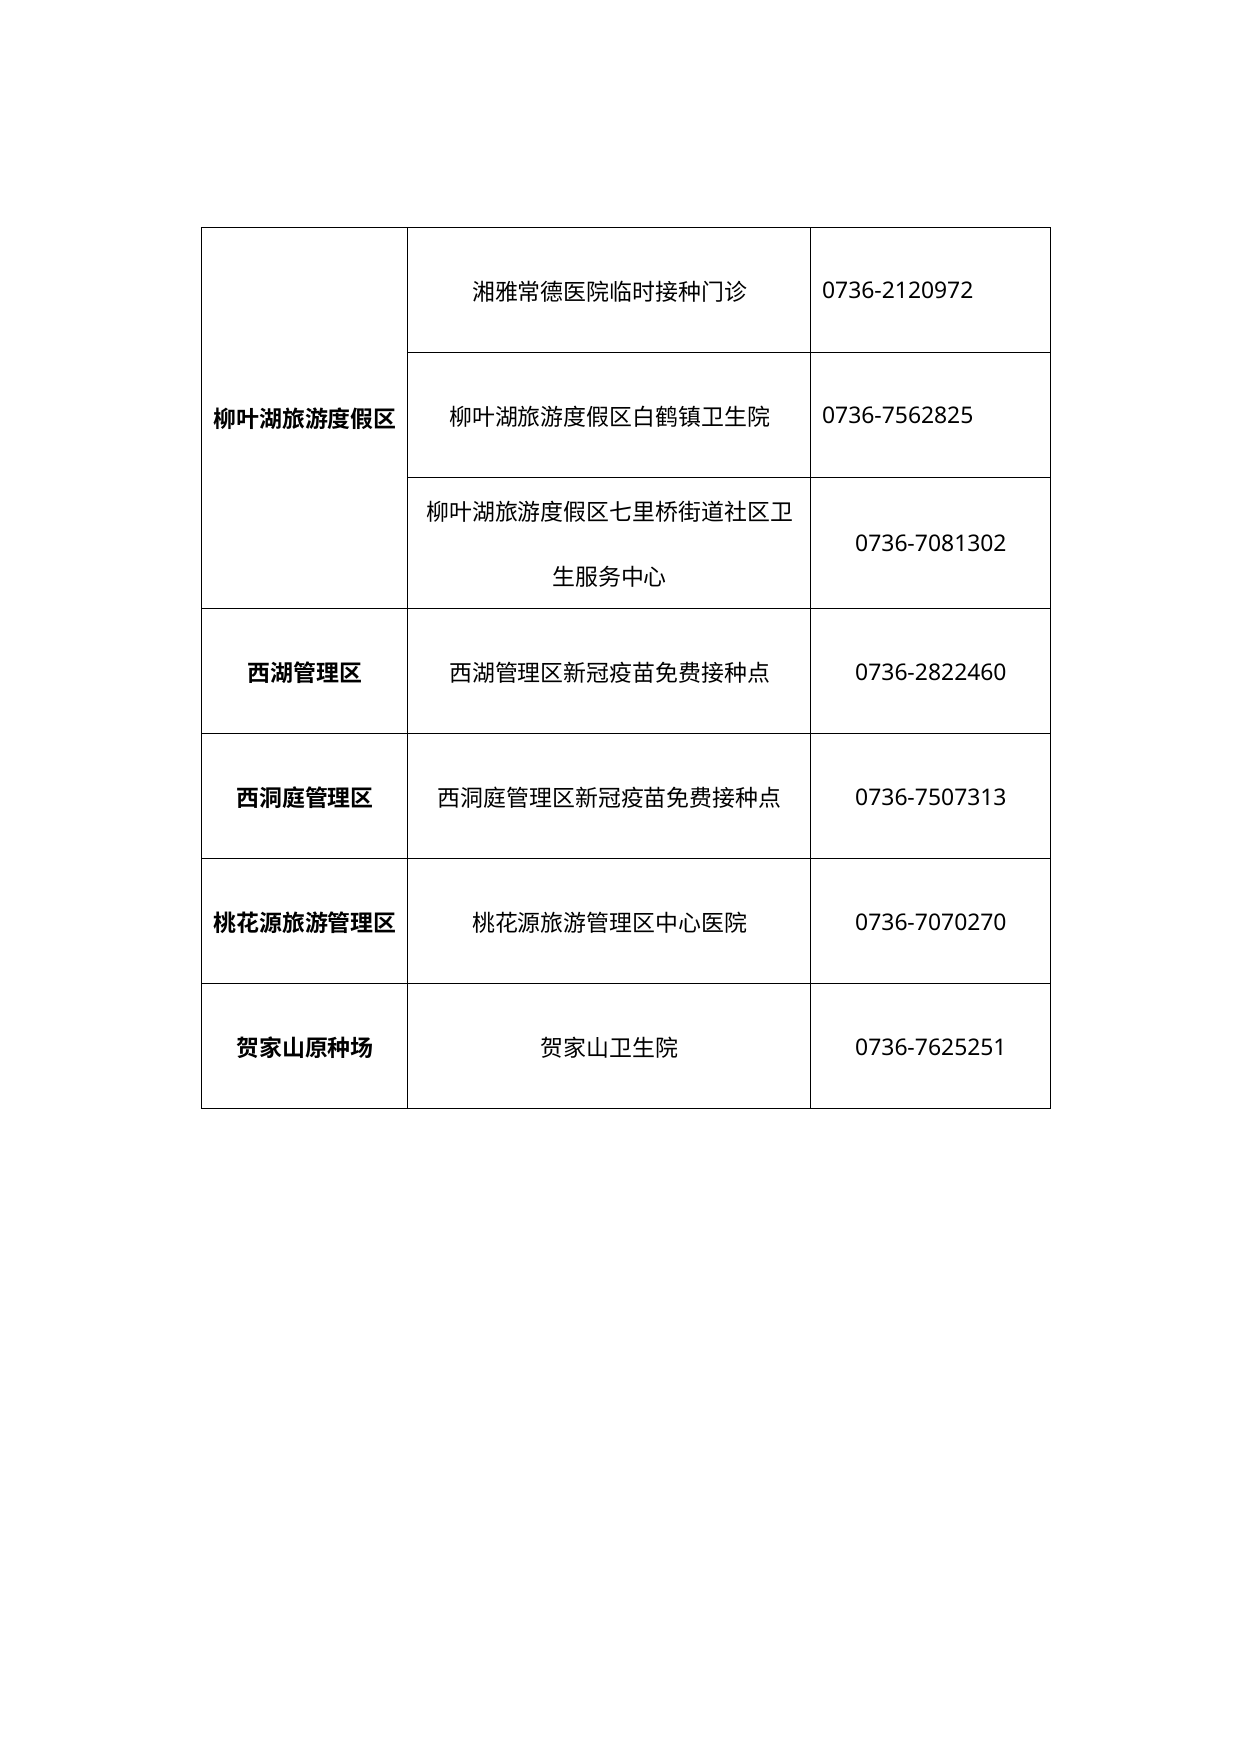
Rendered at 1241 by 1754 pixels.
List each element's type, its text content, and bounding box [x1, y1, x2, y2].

table_cell 0736-7070270 [811, 859, 1050, 983]
table_cell 西湖管理区 [202, 609, 407, 733]
table_cell 桃花源旅游管理区中心医院 [408, 859, 810, 983]
table_cell 西洞庭管理区 [202, 734, 407, 858]
table_cell 西湖管理区新冠疫苗免费接种点 [408, 609, 810, 733]
table_cell 贺家山原种场 [202, 984, 407, 1108]
table_cell 湘雅常德医院临时接种门诊 [408, 228, 810, 352]
table_cell 0736-7562825 [811, 353, 1050, 477]
table_cell 0736-7507313 [811, 734, 1050, 858]
table_cell 0736-7081302 [811, 478, 1050, 608]
table_cell 柳叶湖旅游度假区 [202, 228, 407, 608]
table_cell 柳叶湖旅游度假区白鹤镇卫生院 [408, 353, 810, 477]
table_cell 0736-2120972 [811, 228, 1050, 352]
table_cell 0736-2822460 [811, 609, 1050, 733]
table_cell 柳叶湖旅游度假区七里桥街道社区卫生服务中心 [408, 478, 810, 608]
table_cell 贺家山卫生院 [408, 984, 810, 1108]
table_cell 桃花源旅游管理区 [202, 859, 407, 983]
table_cell 0736-7625251 [811, 984, 1050, 1108]
table_cell 西洞庭管理区新冠疫苗免费接种点 [408, 734, 810, 858]
